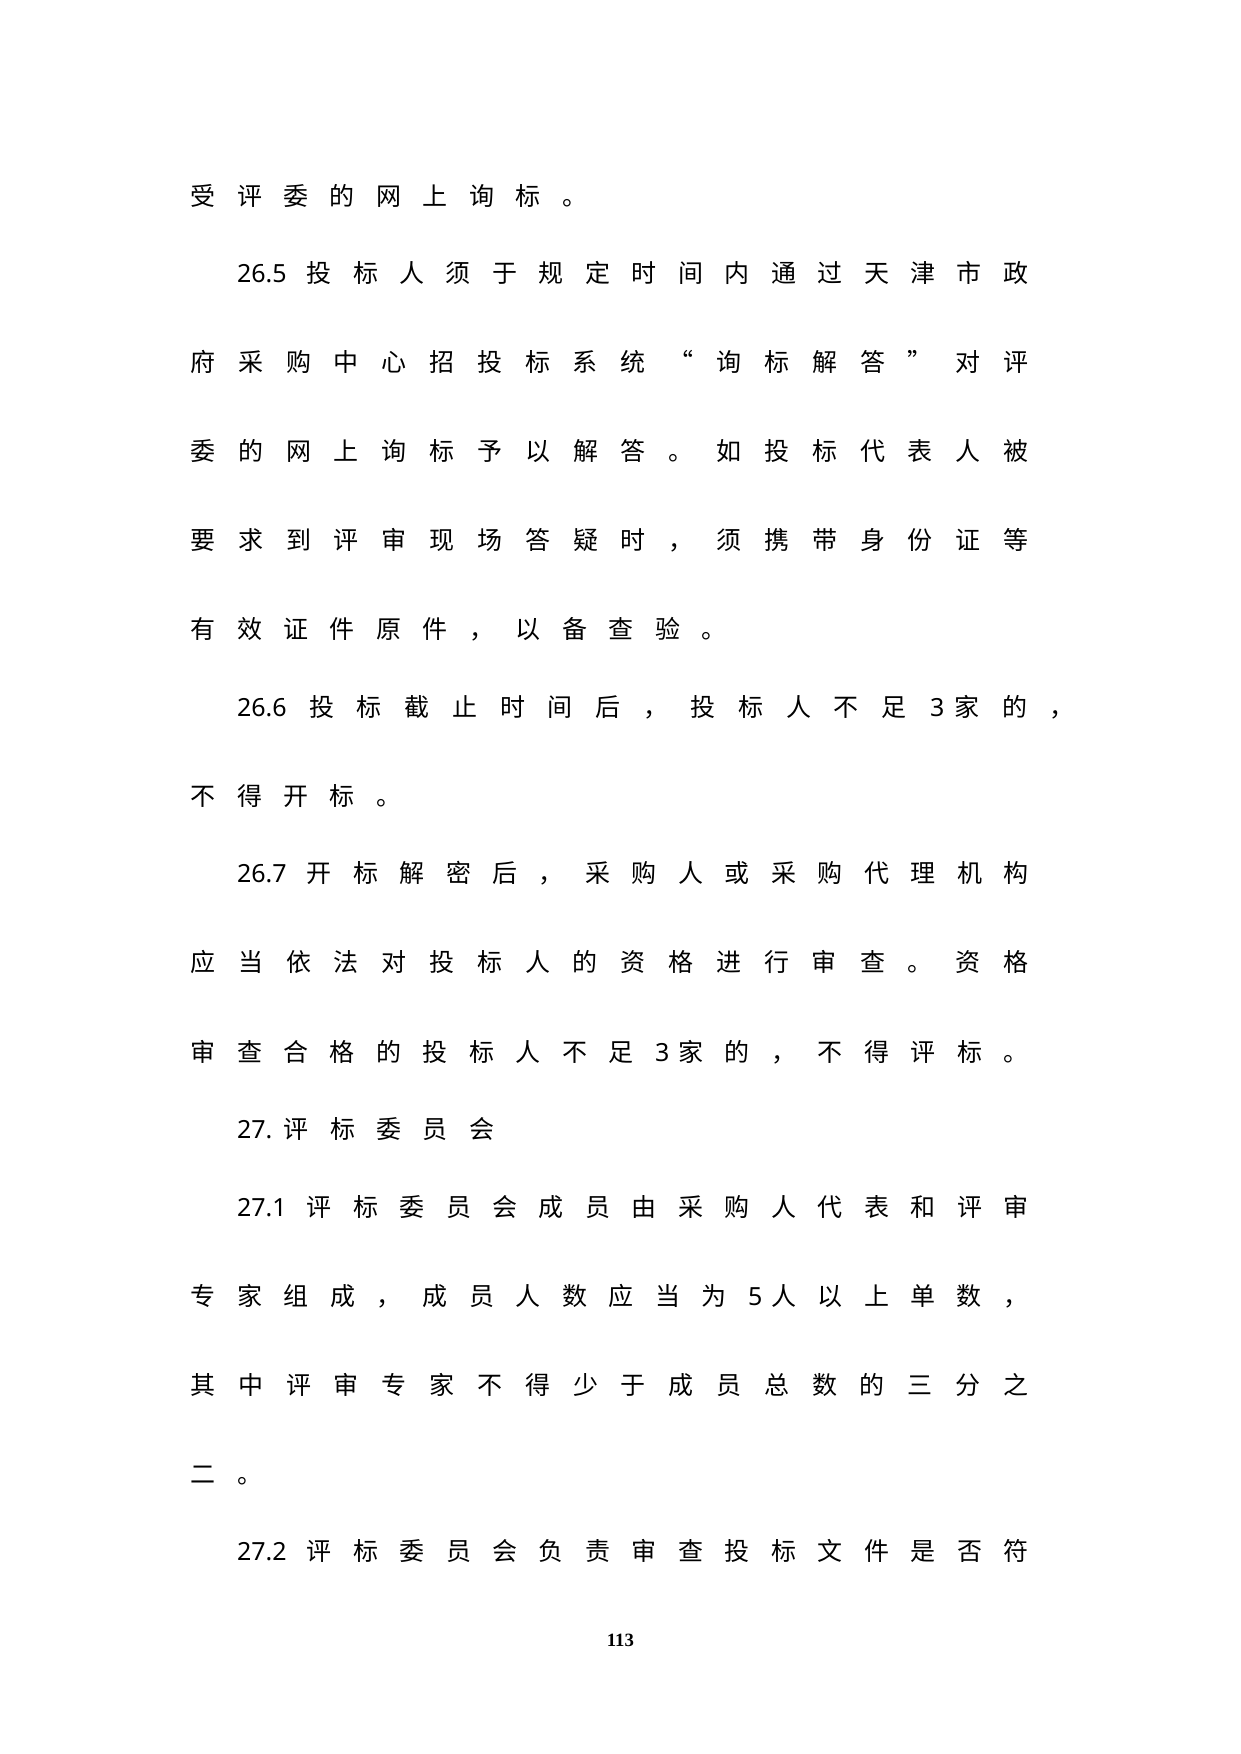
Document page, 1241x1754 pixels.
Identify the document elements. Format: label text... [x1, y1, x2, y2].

text 27.1 评标委员会成员由采购人代表和评审专家组成，成员人数应当为5人以上单数，其中评审专家不得少于成员总数的三分之二。 [190, 1175, 1050, 1502]
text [190, 164, 1050, 224]
text 27. 评标委员会 [190, 1098, 1050, 1157]
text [190, 1520, 1050, 1579]
text 26.7 开标解密后，采购人或采购代理机构应当依法对投标人的资格进行审查。资格审查合格的投标人不足3家的，不得评标。 [190, 842, 1050, 1080]
text 26.6 投标截止时间后，投标人不足3家的，不得开标。 [190, 676, 1050, 824]
text 26.5 投标人须于规定时间内通过天津市政府采购中心招投标系统“询标解答”对评委的网上询标予以解答。如投标代表人被要求到评审现场答疑时，须携带身份证等有效证件原件，以备查验。 [190, 242, 1050, 658]
